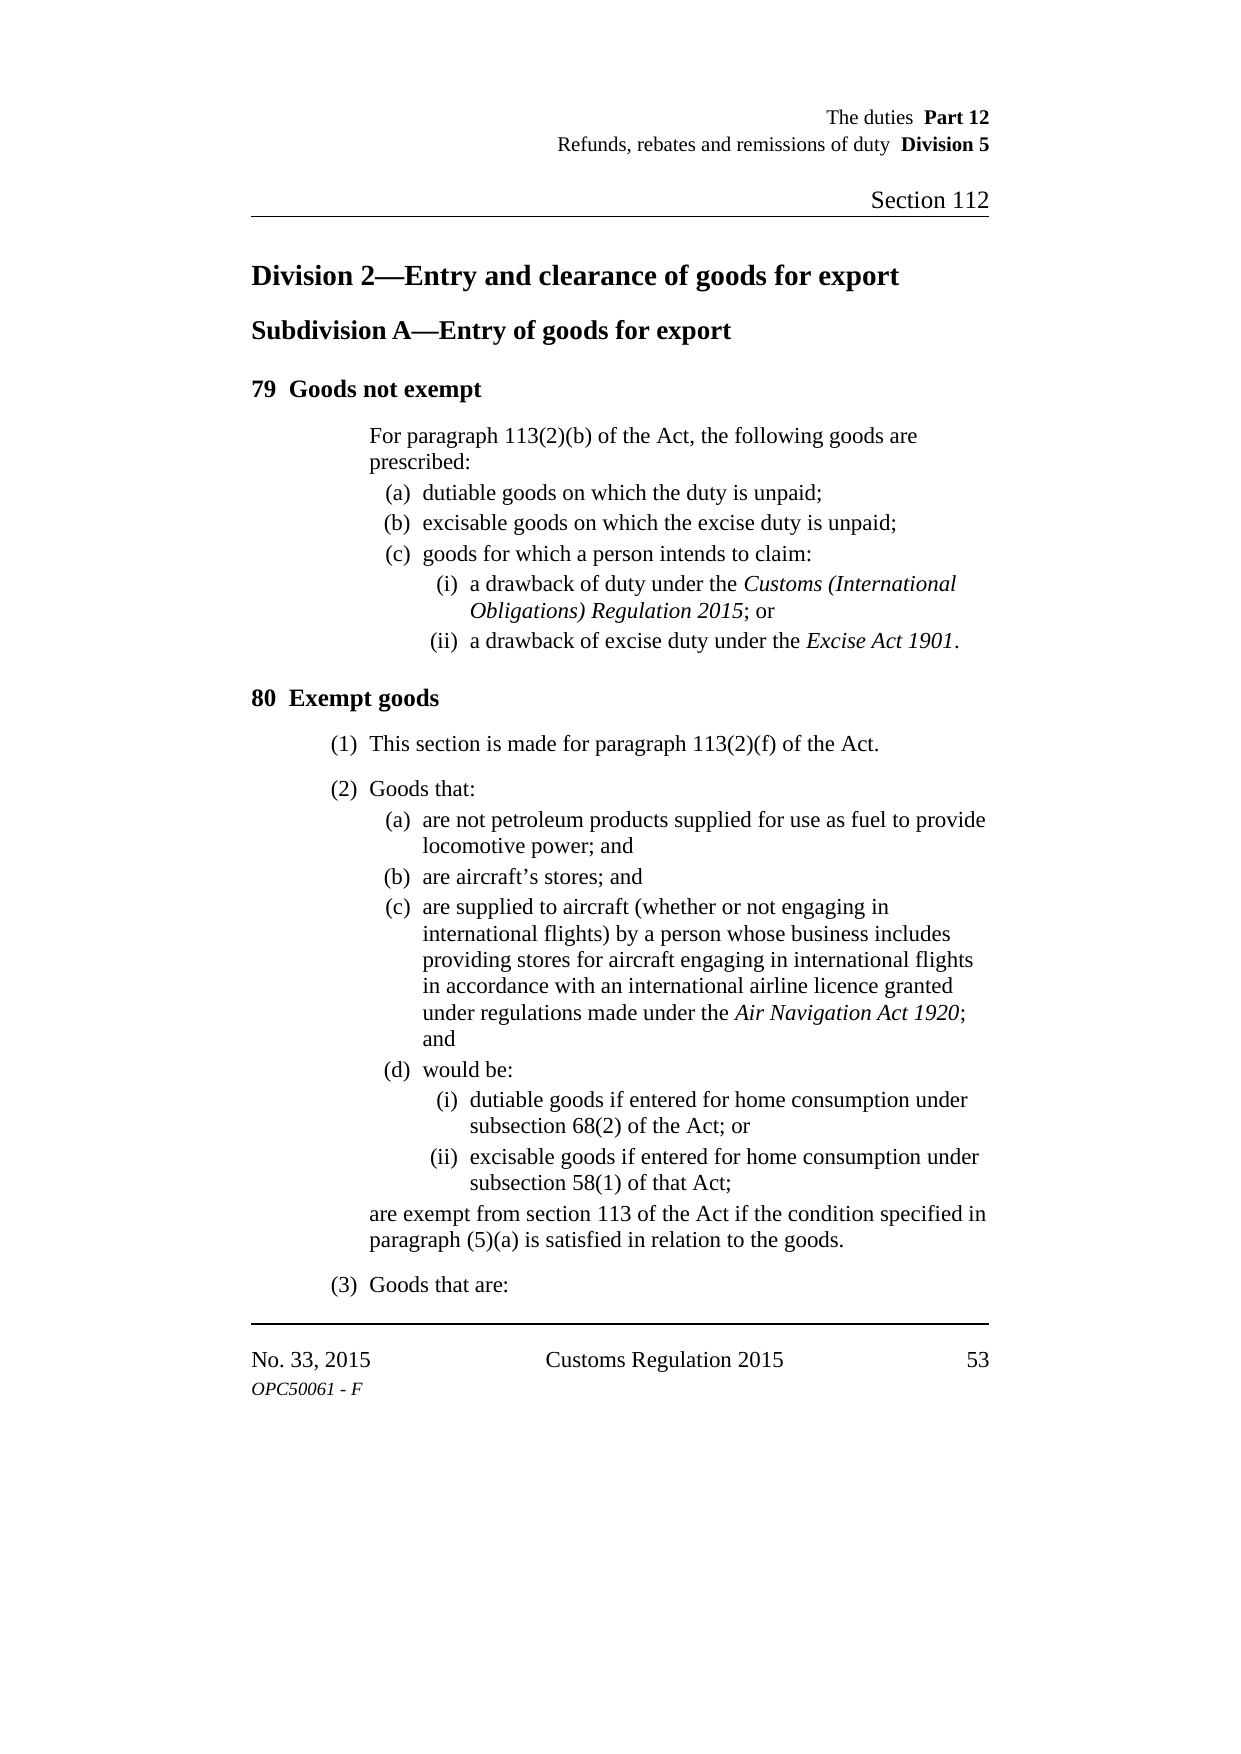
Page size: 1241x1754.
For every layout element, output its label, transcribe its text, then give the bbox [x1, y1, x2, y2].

text (d) would be: [251, 1056, 989, 1082]
text (a) dutiable goods on which the duty is unpaid; [251, 479, 989, 505]
text (ii) a drawback of excise duty under the Excise Act 1901. [251, 627, 989, 654]
text (i) a drawback of duty under the Customs (International Obligations) Regulation 2015; or [251, 570, 989, 623]
text (i) dutiable goods if entered for home consumption under subsection 68(2) of the Act; or [251, 1086, 989, 1139]
text (ii) excisable goods if entered for home consumption under subsection 58(1) of that Act; [251, 1143, 989, 1196]
text (b) excisable goods on which the excise duty is unpaid; [251, 509, 989, 536]
text 80 Exempt goods [251, 683, 989, 712]
text Subdivision A—Entry of goods for export [251, 314, 989, 345]
text Division 2—Entry and clearance of goods for export [251, 258, 989, 291]
text (3) Goods that are: [251, 1271, 989, 1298]
text (1) This section is made for paragraph 113(2)(f) of the Act. [251, 730, 989, 757]
text are exempt from section 113 of the Act if the condition specified in paragraph (5)(a) is satisfied in relation to the goods. [369, 1200, 989, 1253]
text (a) are not petroleum products supplied for use as fuel to provide locomotive power; and [251, 806, 989, 859]
text (2) Goods that: [251, 775, 989, 802]
text (c) are supplied to aircraft (whether or not engaging in international flights) by a person whose business includes providing stores for aircraft engaging in international flights in accordance with an international airline licence granted under regulations made under the Air Navigation Act 1920; and [251, 893, 989, 1051]
text (b) are aircraft’s stores; and [251, 863, 989, 889]
text (c) goods for which a person intends to claim: [251, 540, 989, 566]
text 79 Goods not exempt [251, 374, 989, 403]
text For paragraph 113(2)(b) of the Act, the following goods are prescribed: [251, 422, 989, 475]
